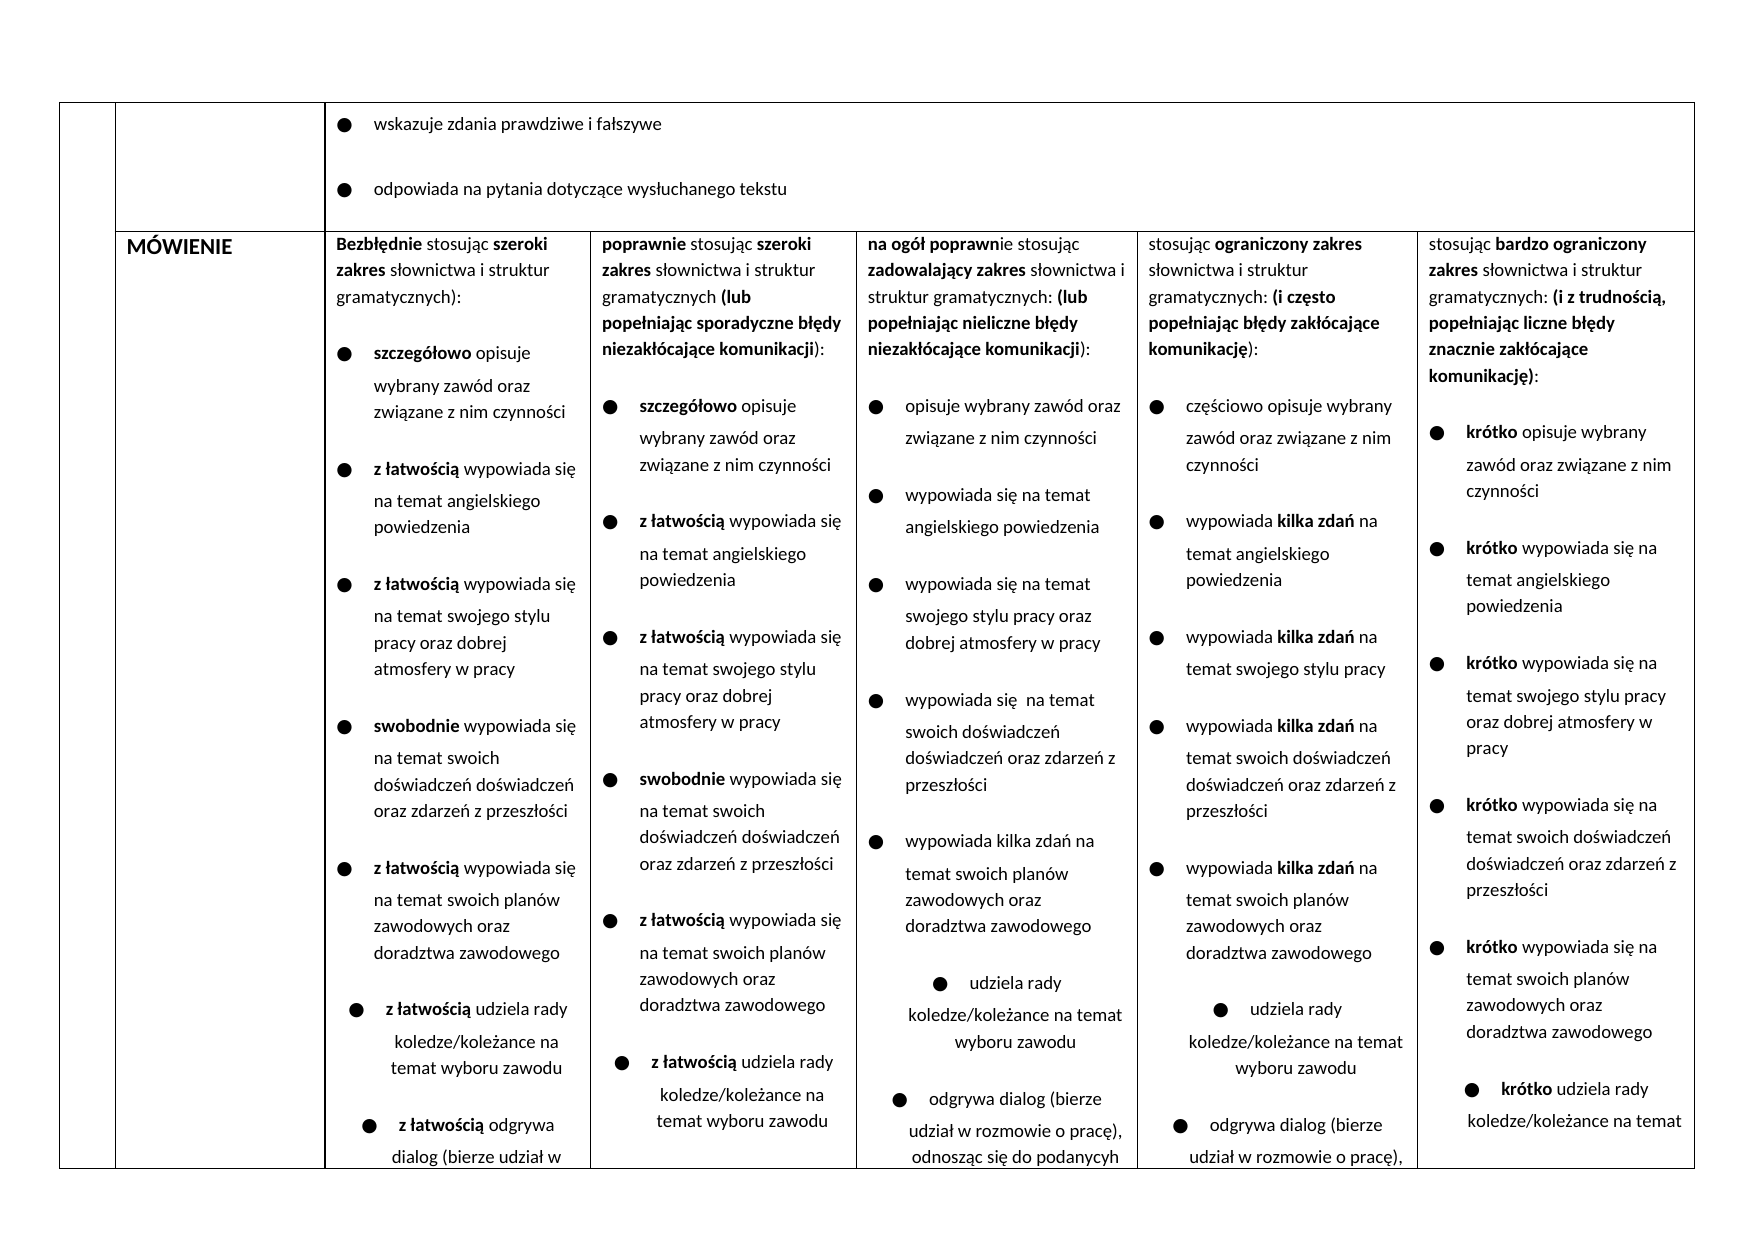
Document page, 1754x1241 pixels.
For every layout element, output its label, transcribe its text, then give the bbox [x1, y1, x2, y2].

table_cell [591, 232, 856, 1168]
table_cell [1138, 232, 1417, 1168]
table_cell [857, 232, 1137, 1168]
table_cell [326, 232, 590, 1168]
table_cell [326, 103, 1694, 231]
table_cell MÓWIENIE [116, 232, 324, 1168]
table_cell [1418, 232, 1694, 1168]
